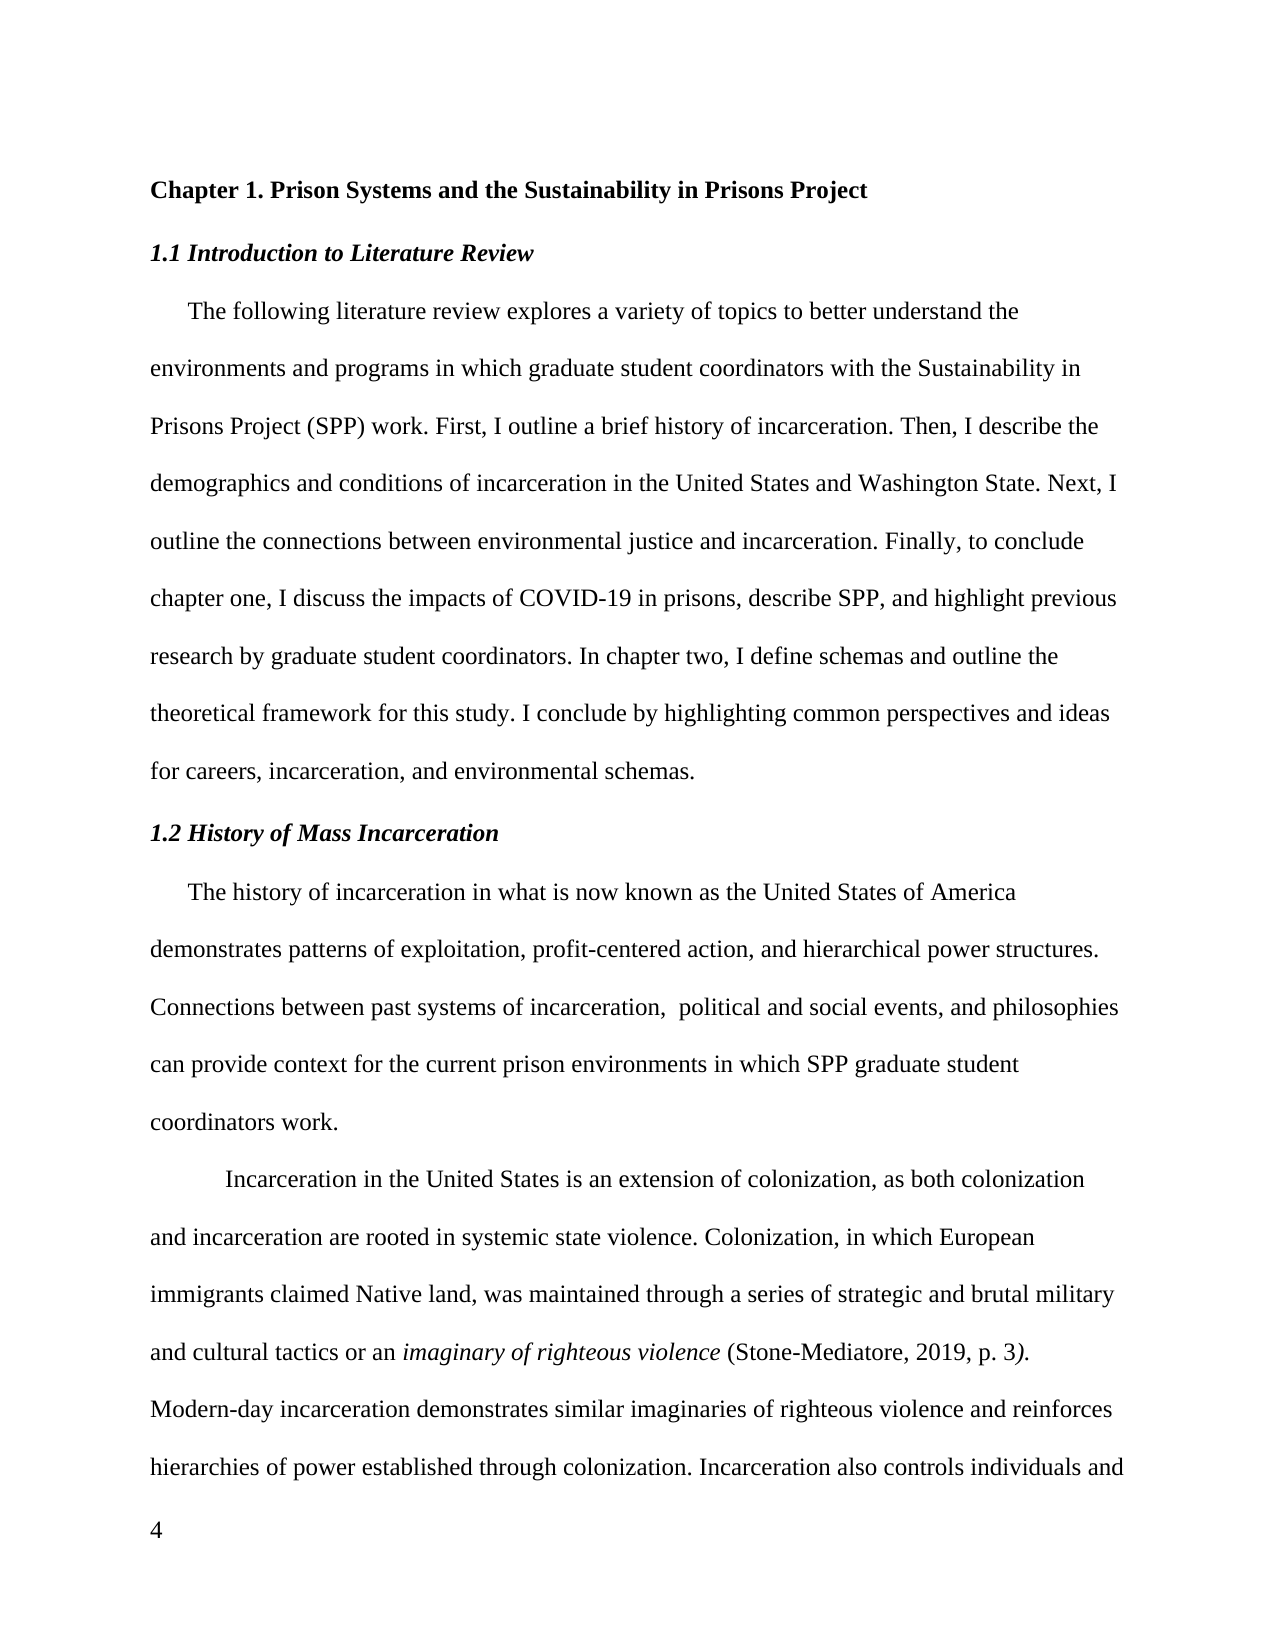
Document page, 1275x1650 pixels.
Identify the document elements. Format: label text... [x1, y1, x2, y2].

text The following literature review explores a variety of topics to better understand the environments and programs in which graduate student coordinators with the Sustainability in Prisons Project (SPP) work. First, I outline a brief history of incarceration. Then, I describe the demographics and conditions of incarceration in the United States and Washington State. Next, I outline the connections between environmental justice and incarceration. Finally, to conclude chapter one, I discuss the impacts of COVID-19 in prisons, describe SPP, and highlight previous research by graduate student coordinators. In chapter two, I define schemas and outline the theoretical framework for this study. I conclude by highlighting common perspectives and ideas for careers, incarceration, and environmental schemas. [150, 296, 1125, 785]
text The history of incarceration in what is now known as the United States of America demonstrates patterns of exploitation, profit-centered action, and hierarchical power structures. Connections between past systems of incarceration, political and social events, and philosophies can provide context for the current prison environments in which SPP graduate student coordinators work. [150, 877, 1125, 1136]
subtitle 1.2 History of Mass Incarceration [150, 818, 1125, 846]
subtitle Chapter 1. Prison Systems and the Sustainability in Prisons Project [150, 175, 1125, 204]
subtitle 1.1 Introduction to Literature Review [150, 238, 1125, 267]
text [150, 1164, 1125, 1481]
